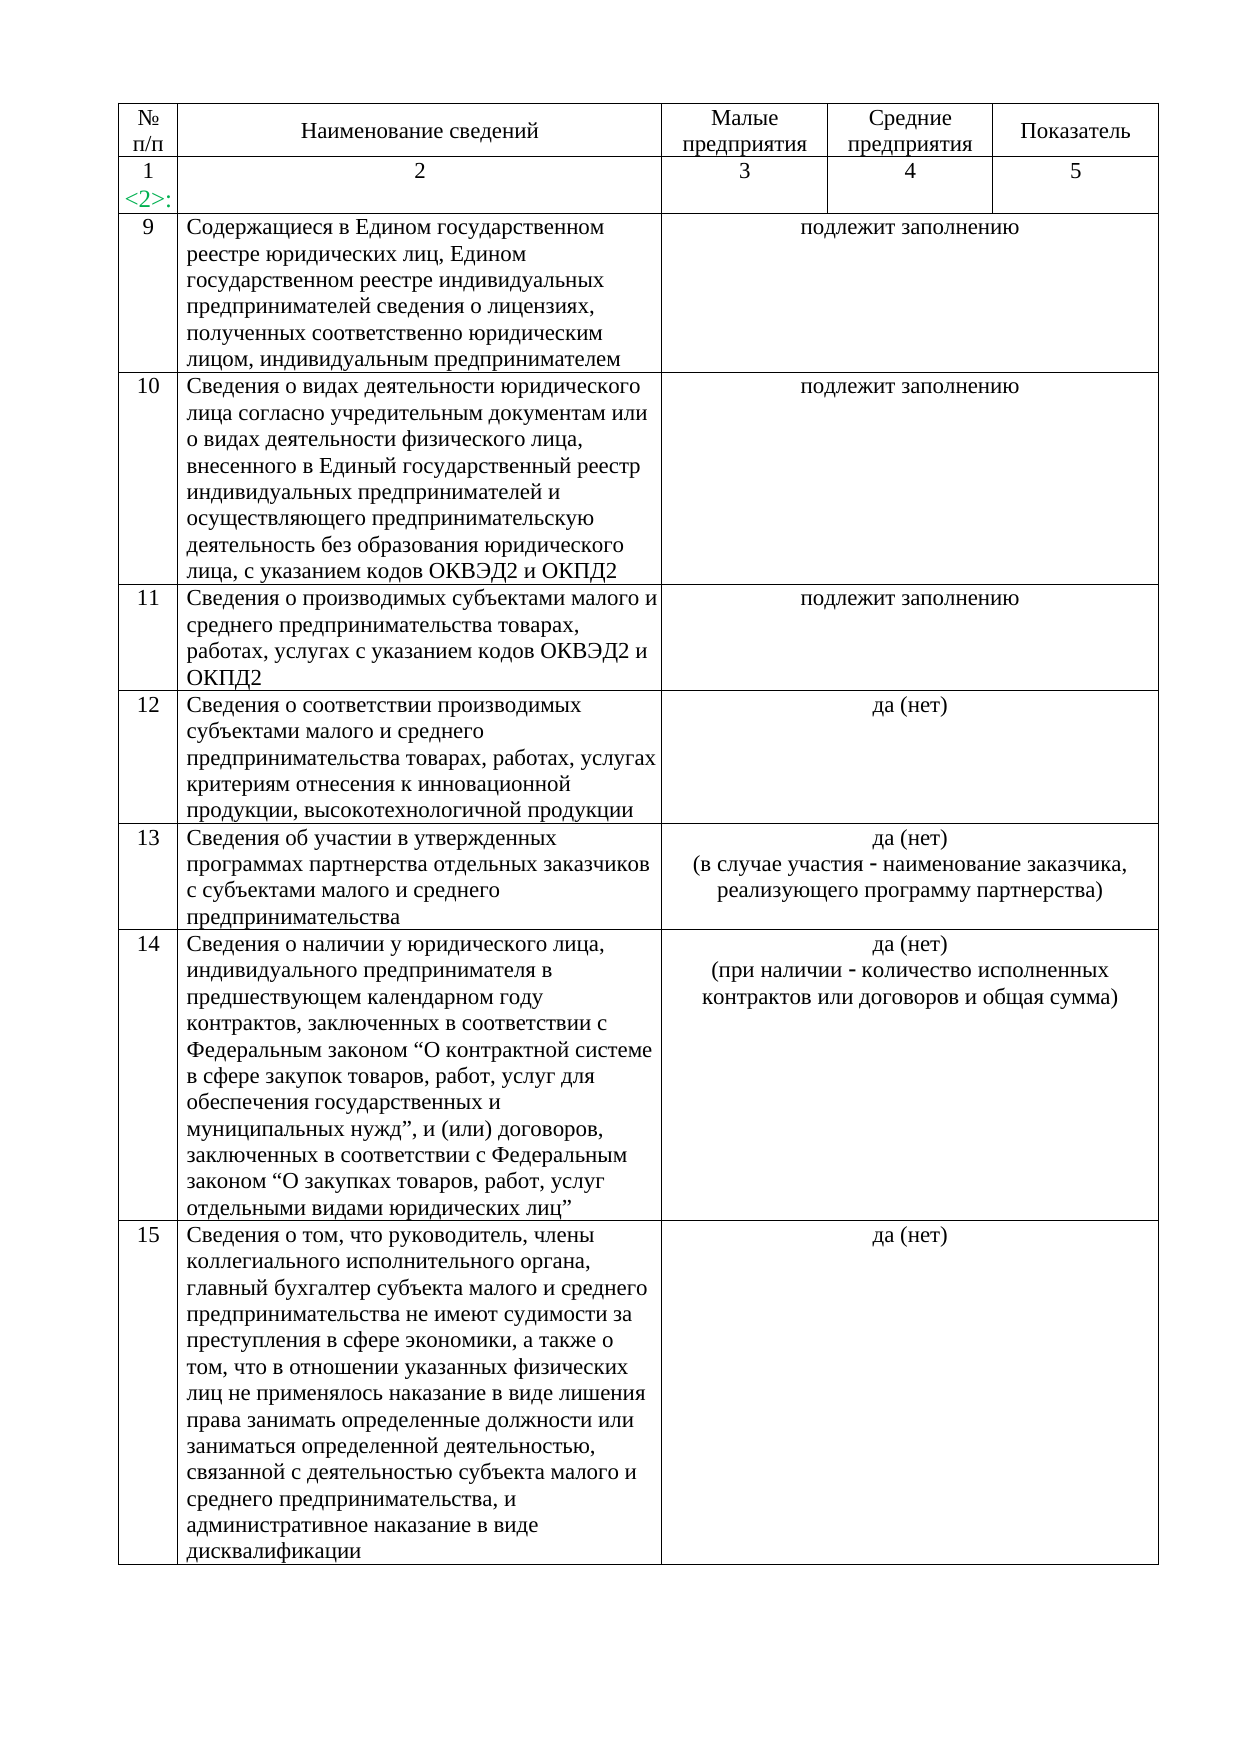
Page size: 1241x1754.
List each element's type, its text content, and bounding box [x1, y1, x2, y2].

table_cell да (нет) [662, 1221, 1158, 1564]
table_header Наименование сведений [178, 104, 661, 156]
table_cell 4 [828, 157, 992, 212]
table_cell 2 [178, 157, 661, 212]
table_cell подлежит заполнению [662, 585, 1158, 690]
table_cell да (нет) (в случае участия наименование заказчика, реализующего программу партнерства) [662, 824, 1158, 929]
table_cell Сведения о соответствии производимых субъектами малого и среднего предпринимательства товарах, работах, услугах критериям отнесения к инновационной продукции, высокотехнологичной продукции [178, 691, 661, 823]
table_cell да (нет) (при наличии количество исполненных контрактов или договоров и общая сумма) [662, 930, 1158, 1220]
table_cell Сведения о производимых субъектами малого и среднего предпринимательства товарах, работах, услугах с указанием кодов ОКВЭД2 и ОКПД2 [178, 585, 661, 690]
table_cell Сведения о видах деятельности юридического лица согласно учредительным документам или о видах деятельности физического лица, внесенного в Единый государственный реестр индивидуальных предпринимателей и осуществляющего предпринимательскую деятельность без образования юридического лица, с указанием кодов ОКВЭД2 и ОКПД2 [178, 373, 661, 583]
table_cell 13 [119, 824, 177, 929]
table_header Малые предприятия [662, 104, 827, 156]
table_cell 10 [119, 373, 177, 583]
table_cell Сведения о наличии у юридического лица, индивидуального предпринимателя в предшествующем календарном году контрактов, заключенных в соответствии с Федеральным законом “О контрактной системе в сфере закупок товаров, работ, услуг для обеспечения государственных и муниципальных нужд”, и (или) договоров, заключенных в соответствии с Федеральным законом “О закупках товаров, работ, услуг отдельными видами юридических лиц” [178, 930, 661, 1220]
table_cell да (нет) [662, 691, 1158, 823]
table_cell Сведения об участии в утвержденных программах партнерства отдельных заказчиков с субъектами малого и среднего предпринимательства [178, 824, 661, 929]
table_cell подлежит заполнению [662, 373, 1158, 583]
table_cell Сведения о том, что руководитель, члены коллегиального исполнительного органа, главный бухгалтер субъекта малого и среднего предпринимательства не имеют судимости за преступления в сфере экономики, а также о том, что в отношении указанных физических лиц не применялось наказание в виде лишения права занимать определенные должности или заниматься определенной деятельностью, связанной с деятельностью субъекта малого и среднего предпринимательства, и административное наказание в виде дисквалификации [178, 1221, 661, 1564]
table_header Показатель [993, 104, 1158, 156]
table_cell Содержащиеся в Едином государственном реестре юридических лиц, Едином государственном реестре индивидуальных предпринимателей сведения о лицензиях, полученных соответственно юридическим лицом, индивидуальным предпринимателем [178, 214, 661, 372]
table_cell 1 <2>: [119, 157, 177, 212]
table_cell подлежит заполнению [662, 214, 1158, 372]
table_header Средние предприятия [828, 104, 992, 156]
table_cell 9 [119, 214, 177, 372]
table_cell 14 [119, 930, 177, 1220]
table_cell 11 [119, 585, 177, 690]
table_cell 5 [993, 157, 1158, 212]
table_cell 3 [662, 157, 827, 212]
table_cell 12 [119, 691, 177, 823]
table_header № п/п [119, 104, 177, 156]
table_cell 15 [119, 1221, 177, 1564]
